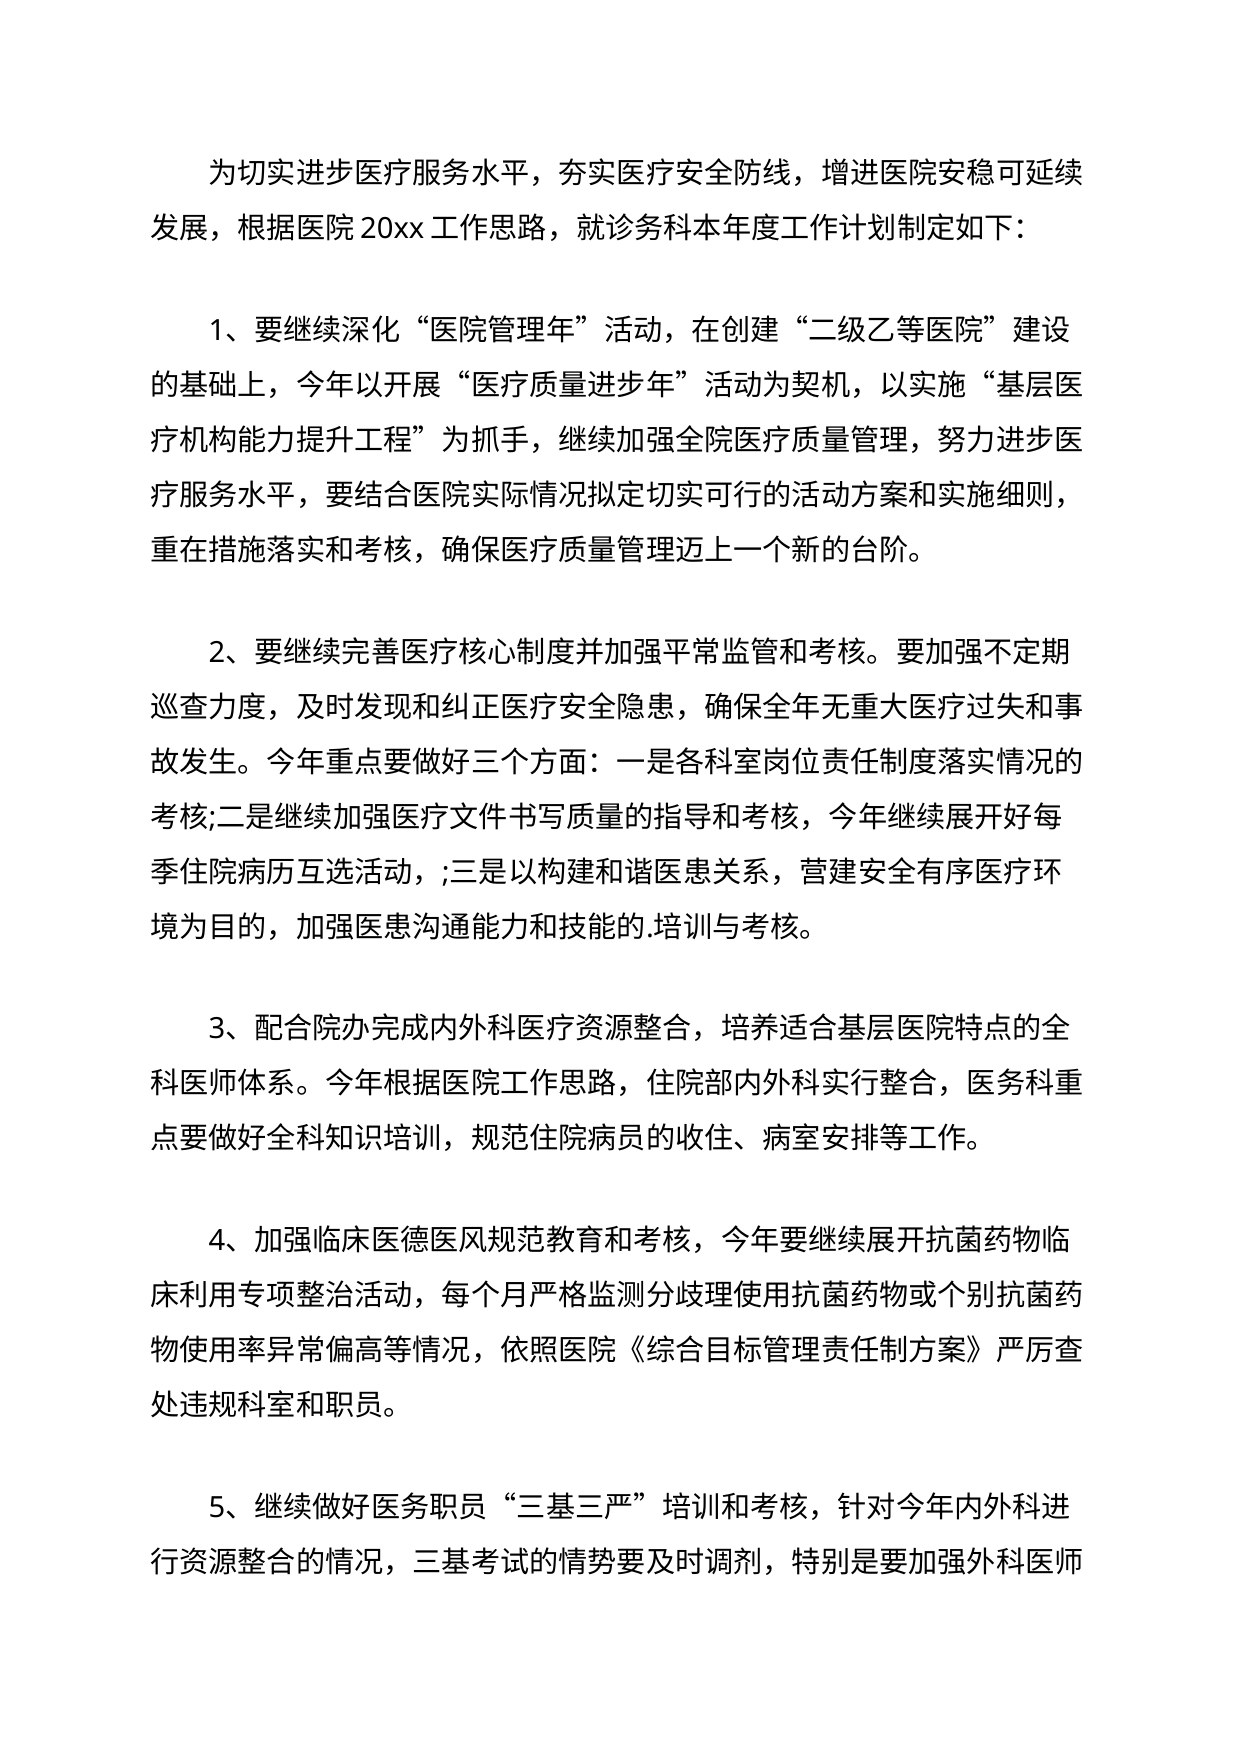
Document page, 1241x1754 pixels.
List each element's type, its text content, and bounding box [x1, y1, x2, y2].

text 为切实进步医疗服务水平，夯实医疗安全防线，增进医院安稳可延续发展，根据医院20xx工作思路，就诊务科本年度工作计划制定如下： [150, 150, 1090, 247]
text 3、配合院办完成内外科医疗资源整合，培养适合基层医院特点的全科医师体系。今年根据医院工作思路，住院部内外科实行整合，医务科重点要做好全科知识培训，规范住院病员的收住、病室安排等工作。 [150, 1005, 1090, 1157]
text 4、加强临床医德医风规范教育和考核，今年要继续展开抗菌药物临床利用专项整治活动，每个月严格监测分歧理使用抗菌药物或个别抗菌药物使用率异常偏高等情况，依照医院《综合目标管理责任制方案》严厉查处违规科室和职员。 [150, 1217, 1090, 1424]
text 1、要继续深化“医院管理年”活动，在创建“二级乙等医院”建设的基础上，今年以开展“医疗质量进步年”活动为契机，以实施“基层医疗机构能力提升工程”为抓手，继续加强全院医疗质量管理，努力进步医疗服务水平，要结合医院实际情况拟定切实可行的活动方案和实施细则，重在措施落实和考核，确保医疗质量管理迈上一个新的台阶。 [150, 307, 1090, 569]
text 2、要继续完善医疗核心制度并加强平常监管和考核。要加强不定期巡查力度，及时发现和纠正医疗安全隐患，确保全年无重大医疗过失和事故发生。今年重点要做好三个方面：一是各科室岗位责任制度落实情况的考核;二是继续加强医疗文件书写质量的指导和考核，今年继续展开好每季住院病历互选活动，;三是以构建和谐医患关系，营建安全有序医疗环境为目的，加强医患沟通能力和技能的.培训与考核。 [150, 628, 1090, 946]
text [150, 1483, 1090, 1581]
